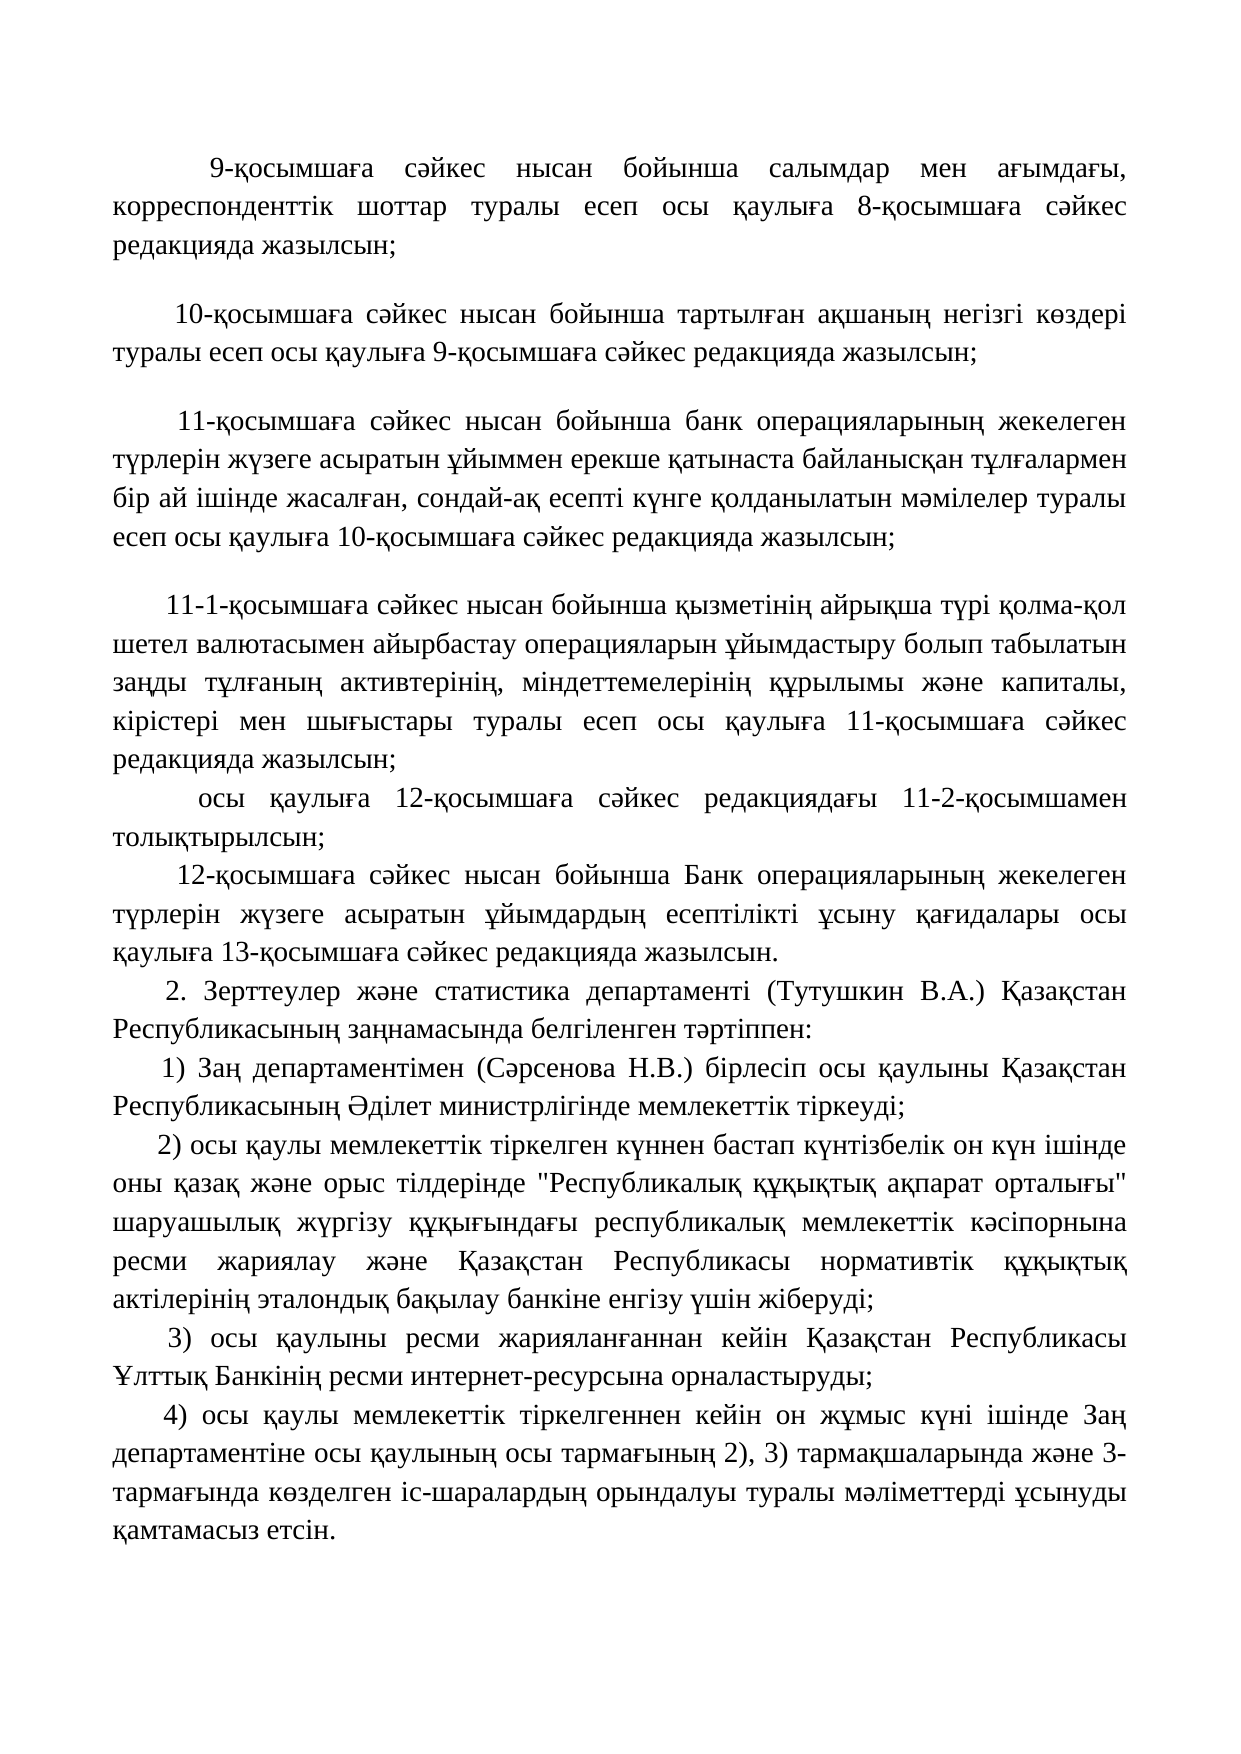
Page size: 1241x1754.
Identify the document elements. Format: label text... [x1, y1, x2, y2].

text 2) осы қаулы мемлекеттік тіркелген күннен бастап күнтізбелік он күн ішінде оны қазақ және орыс тілдерінде "Республикалық құқықтық ақпарат орталығы" шаруашылық жүргізу құқығындағы республикалық мемлекеттік кәсіпорнына ресми жариялау және Қазақстан Республикасы нормативтік құқықтық актілерінің эталондық бақылау банкіне енгізу үшін жіберуді; [112, 1127, 1128, 1315]
text 4) осы қаулы мемлекеттік тіркелгеннен кейін он жұмыс күні ішінде Заң департаментіне осы қаулының осы тармағының 2), 3) тармақшаларында және 3-тармағында көзделген іс-шаралардың орындалуы туралы мәліметтерді ұсынуды қамтамасыз етсін. [112, 1397, 1128, 1546]
text 2. Зерттеулер және статистика департаменті (Тутушкин В.А.) Қазақстан Республикасының заңнамасында белгіленген тәртіппен: [112, 973, 1128, 1045]
text 11-1-қосымшаға сәйкес нысан бойынша қызметінің айрықша түрі қолма-қол шетел валютасымен айырбастау операцияларын ұйымдастыру болып табылатын заңды тұлғаның активтерінің, міндеттемелерінің құрылымы және капиталы, кірістері мен шығыстары туралы есеп осы қаулыға 11-қосымшаға сәйкес редакцияда жазылсын; [112, 587, 1128, 775]
text осы қаулыға 12-қосымшаға сәйкес редакциядағы 11-2-қосымшамен толықтырылсын; [112, 780, 1128, 852]
text 11-қосымшаға сәйкес нысан бойынша банк операцияларының жекелеген түрлерін жүзеге асыратын ұйыммен ерекше қатынаста байланысқан тұлғалармен бір ай ішінде жасалған, сондай-ақ есепті күнге қолданылатын мәмілелер туралы есеп осы қаулыға 10-қосымшаға сәйкес редакцияда жазылсын; [112, 403, 1128, 552]
text 10-қосымшаға сәйкес нысан бойынша тартылған ақшаның негізгі көздері туралы есеп осы қаулыға 9-қосымшаға сәйкес редакцияда жазылсын; [112, 296, 1128, 368]
text 12-қосымшаға сәйкес нысан бойынша Банк операцияларының жекелеген түрлерін жүзеге асыратын ұйымдардың есептілікті ұсыну қағидалары осы қаулыға 13-қосымшаға сәйкес редакцияда жазылсын. [112, 857, 1128, 968]
text 3) осы қаулыны ресми жарияланғаннан кейін Қазақстан Республикасы Ұлттық Банкінің ресми интернет-ресурсына орналастыруды; [112, 1320, 1128, 1392]
text 9-қосымшаға сәйкес нысан бойынша салымдар мен ағымдағы, корреспонденттік шоттар туралы есеп осы қаулыға 8-қосымшаға сәйкес редакцияда жазылсын; [112, 150, 1128, 261]
text 1) Заң департаментімен (Сәрсенова Н.В.) бірлесіп осы қаулыны Қазақстан Республикасының Әділет министрлігінде мемлекеттік тіркеуді; [112, 1050, 1128, 1122]
